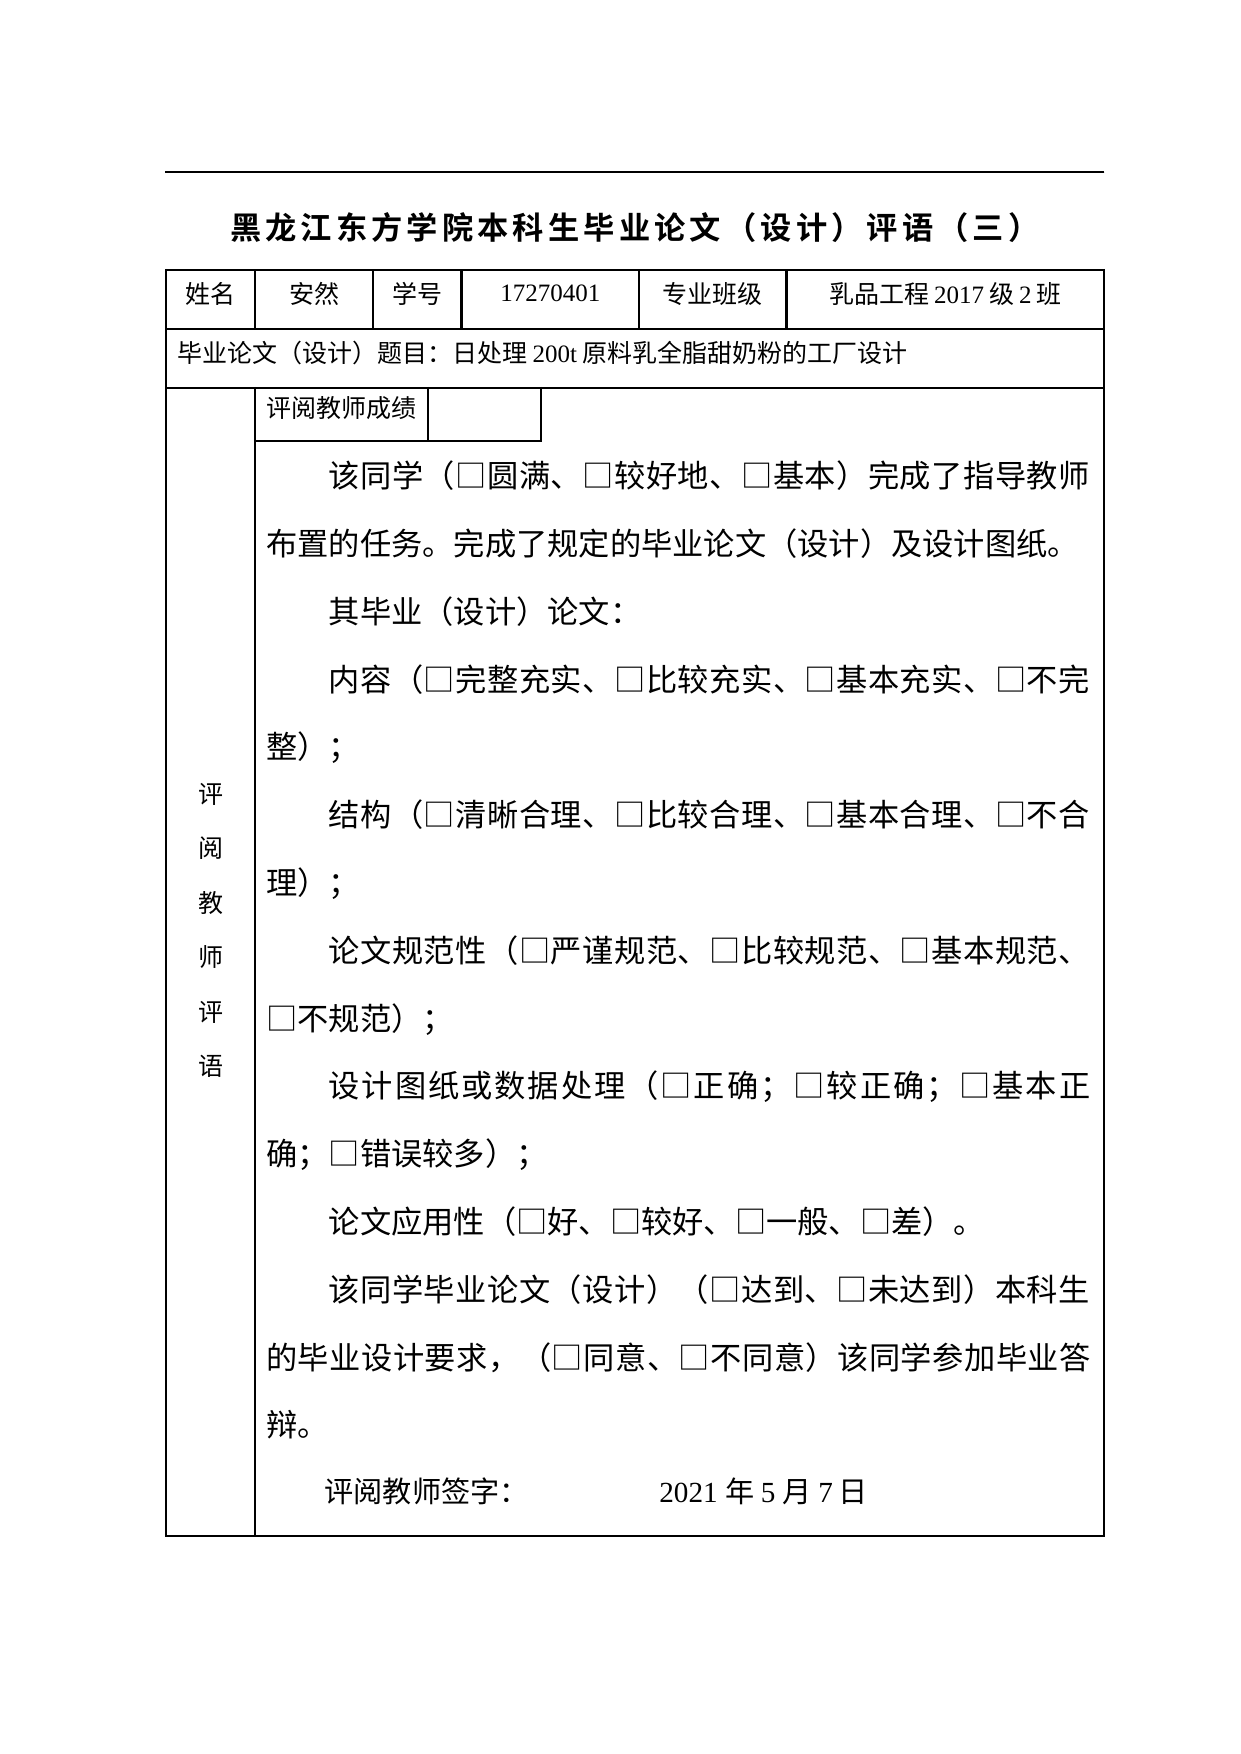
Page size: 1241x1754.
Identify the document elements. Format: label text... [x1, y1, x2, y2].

table_cell 评 阅 教 师 评 语 [167, 389, 254, 1535]
table_cell [542, 389, 1103, 439]
table_header 姓名 [167, 271, 254, 328]
text 黑龙江东方学院本科生毕业论文（设计）评语（三） [165, 173, 1104, 256]
table_header 乳品工程2017级2班 [788, 271, 1103, 328]
table_header 安然 [256, 271, 372, 328]
table_header 17270401 [463, 271, 638, 328]
table_header 学号 [374, 271, 460, 328]
table_cell 毕业论文（设计）题目：日处理200t原料乳全脂甜奶粉的工厂设计 [167, 330, 1103, 387]
table_cell [429, 389, 540, 439]
table_header 专业班级 [640, 271, 785, 328]
table_cell 评阅教师成绩 [256, 389, 427, 439]
table_cell 该同学（□圆满、□较好地、□基本）完成了指导教师布置的任务。完成了规定的毕业论文（设计）及设计图纸。 其毕业（设计）论文： 内容（□完整充实、□比较充实、□基本充实、□不完整）； 结构（□清晰合理、□比较合理、□基本合理、□不合理）； 论文规范性（□严谨规范、□比较规范、□基本规范、□不规范）； 设计图纸或数据处理（□正确；□较正确；□基本正确；□错误较多）； 论文应用性（□好、□较好、□一般、□差）。 该同学毕业论文（设计）（□达到、□未达到）本科生的毕业设计要求，（□同意、□不同意）该同学参加毕业答辩。 评阅教师签字： 2021 年 5 月 7日 [256, 440, 1103, 1535]
